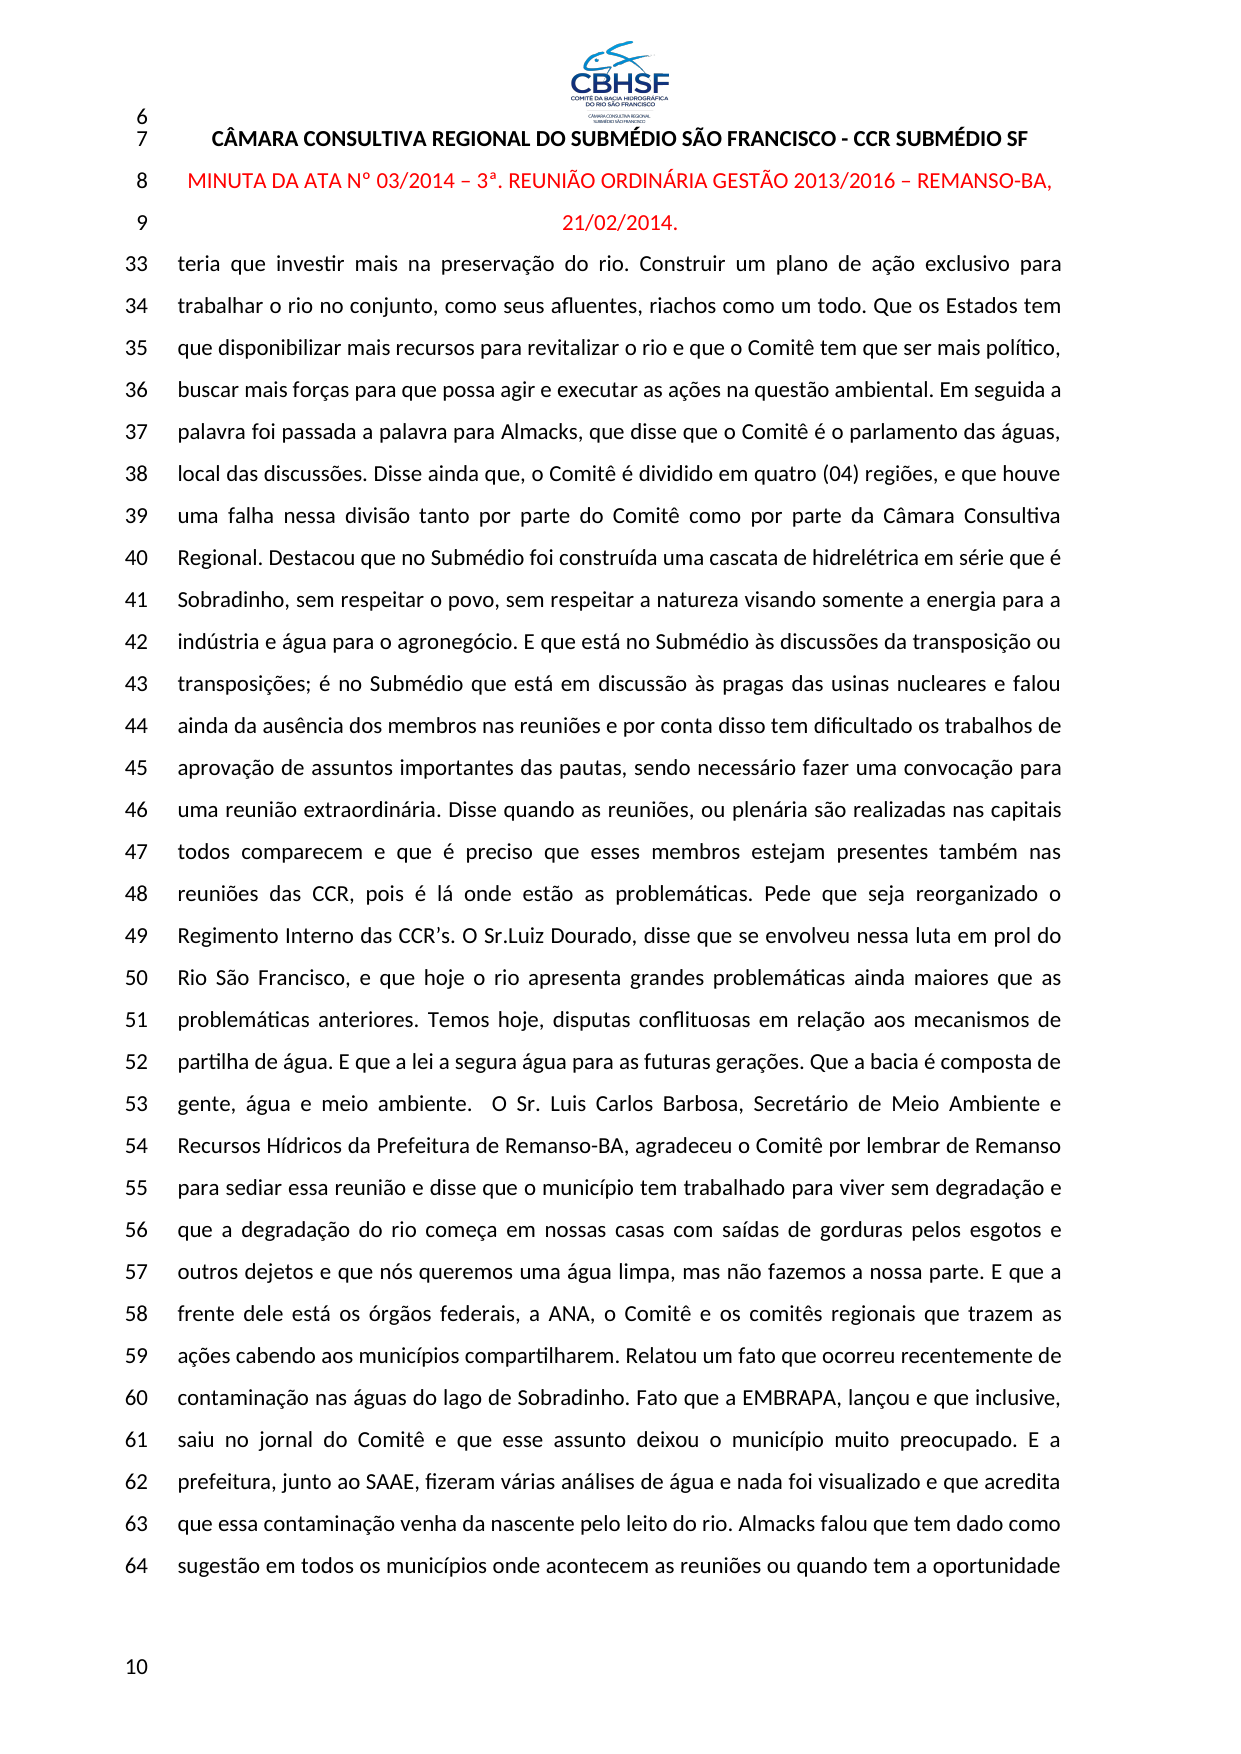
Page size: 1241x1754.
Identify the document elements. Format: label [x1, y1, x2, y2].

text [177, 249, 1063, 1579]
picture [571, 41, 669, 125]
